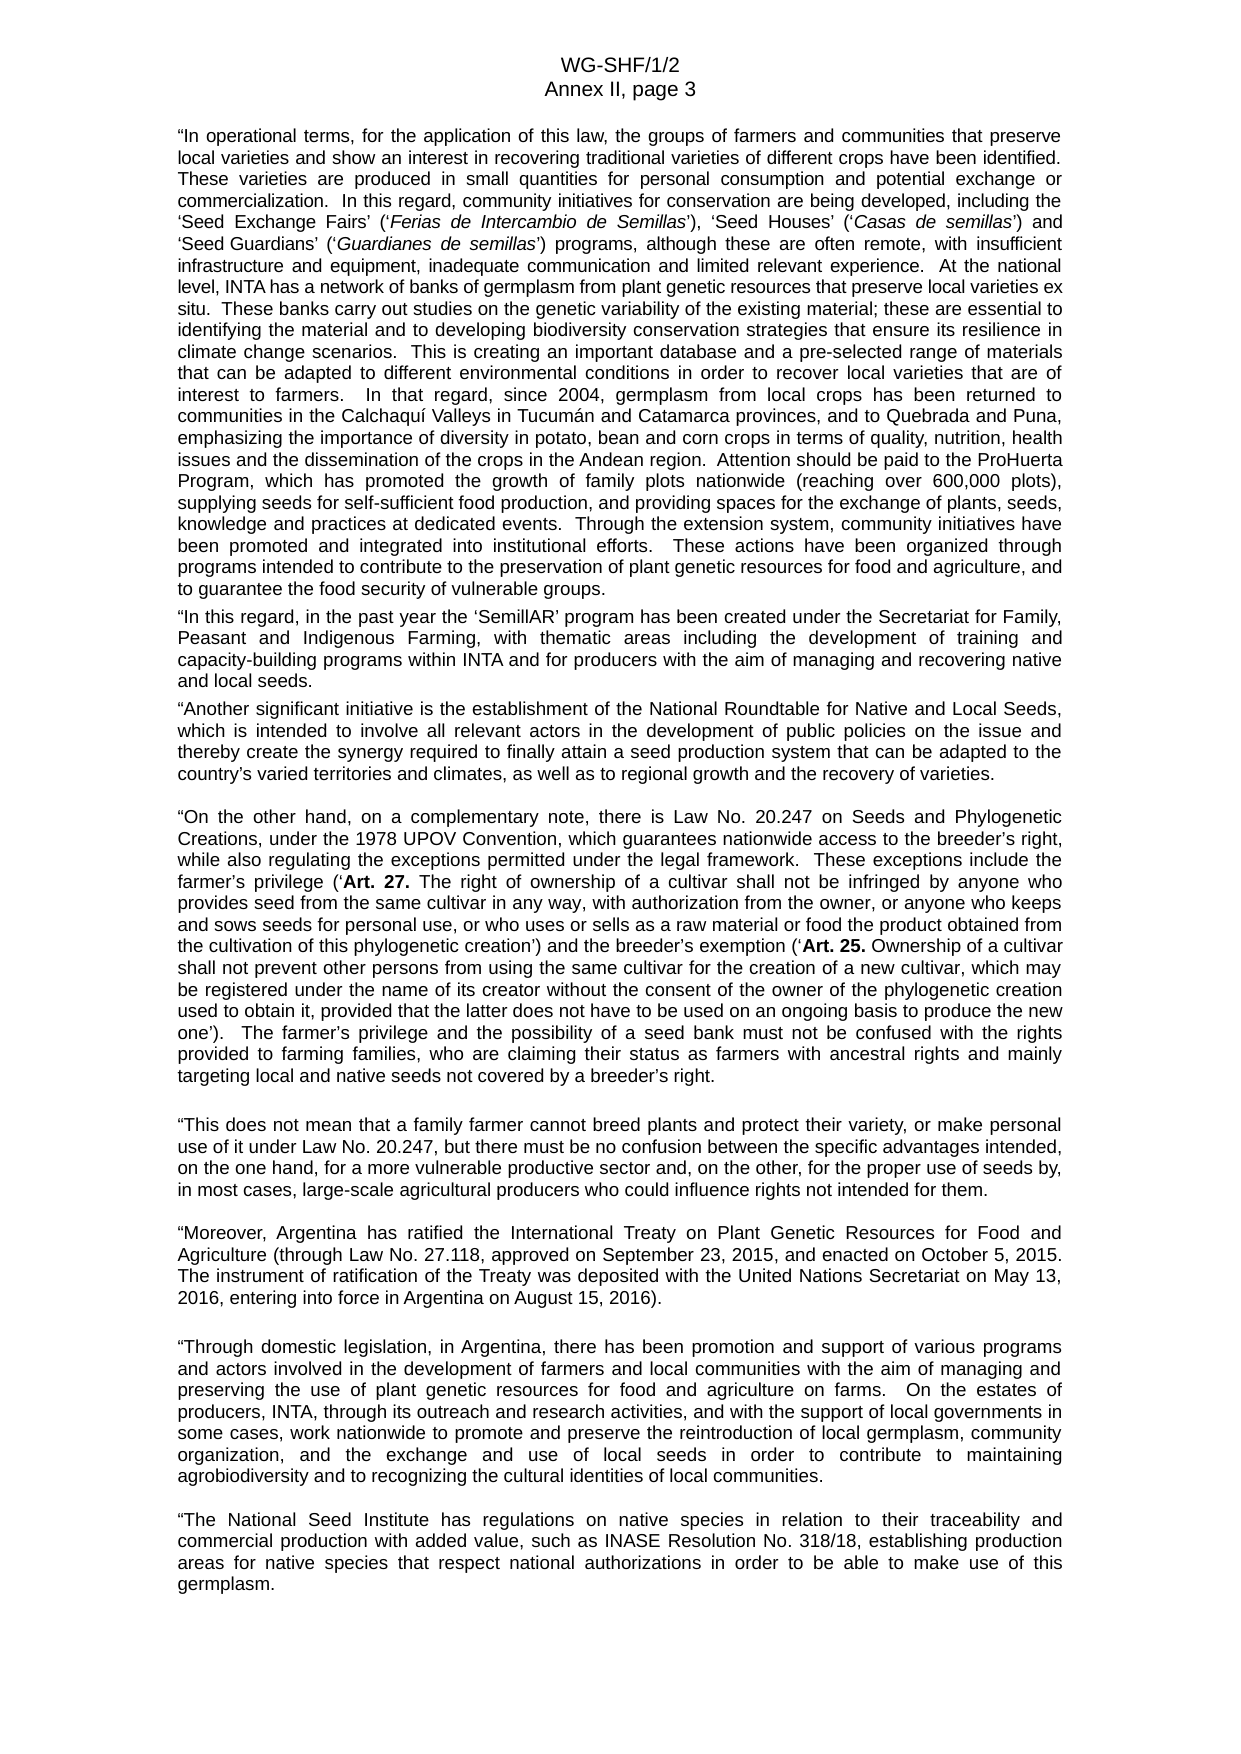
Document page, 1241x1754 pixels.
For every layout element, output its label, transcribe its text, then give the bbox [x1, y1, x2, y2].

text “This does not mean that a family farmer cannot breed plants and protect their variety, or make personal use of it under Law No. 20.247, but there must be no confusion between the specific advantages intended, on the one hand, for a more vulnerable productive sector and, on the other, for the proper use of seeds by, in most cases, large-scale agricultural producers who could influence rights not intended for them. [177, 1114, 1063, 1200]
text “Another significant initiative is the establishment of the National Roundtable for Native and Local Seeds, which is intended to involve all relevant actors in the development of public policies on the issue and thereby create the synergy required to finally attain a seed production system that can be adapted to the country’s varied territories and climates, as well as to regional growth and the recovery of varieties. [177, 698, 1063, 784]
text “In operational terms, for the application of this law, the groups of farmers and communities that preserve local varieties and show an interest in recovering traditional varieties of different crops have been identified. These varieties are produced in small quantities for personal consumption and potential exchange or commercialization. In this regard, community initiatives for conservation are being developed, including the ‘Seed Exchange Fairs’ (‘Ferias de Intercambio de Semillas’), ‘Seed Houses’ (‘Casas de semillas’) and ‘Seed Guardians’ (‘Guardianes de semillas’) programs, although these are often remote, with insufficient infrastructure and equipment, inadequate communication and limited relevant experience. At the national level, INTA has a network of banks of germplasm from plant genetic resources that preserve local varieties ex situ. These banks carry out studies on the genetic variability of the existing material; these are essential to identifying the material and to developing biodiversity conservation strategies that ensure its resilience in climate change scenarios. This is creating an important database and a pre-selected range of materials that can be adapted to different environmental conditions in order to recover local varieties that are of interest to farmers. In that regard, since 2004, germplasm from local crops has been returned to communities in the Calchaquí Valleys in Tucumán and Catamarca provinces, and to Quebrada and Puna, emphasizing the importance of diversity in potato, bean and corn crops in terms of quality, nutrition, health issues and the dissemination of the crops in the Andean region. Attention should be paid to the ProHuerta Program, which has promoted the growth of family plots nationwide (reaching over 600,000 plots), supplying seeds for self-sufficient food production, and providing spaces for the exchange of plants, seeds, knowledge and practices at dedicated events. Through the extension system, community initiatives have been promoted and integrated into institutional efforts. These actions have been organized through programs intended to contribute to the preservation of plant genetic resources for food and agriculture, and to guarantee the food security of vulnerable groups. [177, 125, 1063, 599]
text “Through domestic legislation, in Argentina, there has been promotion and support of various programs and actors involved in the development of farmers and local communities with the aim of managing and preserving the use of plant genetic resources for food and agriculture on farms. On the estates of producers, INTA, through its outreach and research activities, and with the support of local governments in some cases, work nationwide to promote and preserve the reintroduction of local germplasm, community organization, and the exchange and use of local seeds in order to contribute to maintaining agrobiodiversity and to recognizing the cultural identities of local communities. [177, 1336, 1063, 1487]
text “Moreover, Argentina has ratified the International Treaty on Plant Genetic Resources for Food and Agriculture (through Law No. 27.118, approved on September 23, 2015, and enacted on October 5, 2015. The instrument of ratification of the Treaty was deposited with the United Nations Secretariat on May 13, 2016, entering into force in Argentina on August 15, 2016). [177, 1222, 1063, 1308]
text “In this regard, in the past year the ‘SemillAR’ program has been created under the Secretariat for Family, Peasant and Indigenous Farming, with thematic areas including the development of training and capacity-building programs within INTA and for producers with the aim of managing and recovering native and local seeds. [177, 606, 1063, 692]
text “On the other hand, on a complementary note, there is Law No. 20.247 on Seeds and Phylogenetic Creations, under the 1978 UPOV Convention, which guarantees nationwide access to the breeder’s right, while also regulating the exceptions permitted under the legal framework. These exceptions include the farmer’s privilege (‘Art. 27. The right of ownership of a cultivar shall not be infringed by anyone who provides seed from the same cultivar in any way, with authorization from the owner, or anyone who keeps and sows seeds for personal use, or who uses or sells as a raw material or food the product obtained from the cultivation of this phylogenetic creation’) and the breeder’s exemption (‘Art. 25. Ownership of a cultivar shall not prevent other persons from using the same cultivar for the creation of a new cultivar, which may be registered under the name of its creator without the consent of the owner of the phylogenetic creation used to obtain it, provided that the latter does not have to be used on an ongoing basis to produce the new one’). The farmer’s privilege and the possibility of a seed bank must not be confused with the rights provided to farming families, who are claiming their status as farmers with ancestral rights and mainly targeting local and native seeds not covered by a breeder’s right. [177, 806, 1063, 1086]
text “The National Seed Institute has regulations on native species in relation to their traceability and commercial production with added value, such as INASE Resolution No. 318/18, establishing production areas for native species that respect national authorizations in order to be able to make use of this germplasm. [177, 1508, 1063, 1595]
